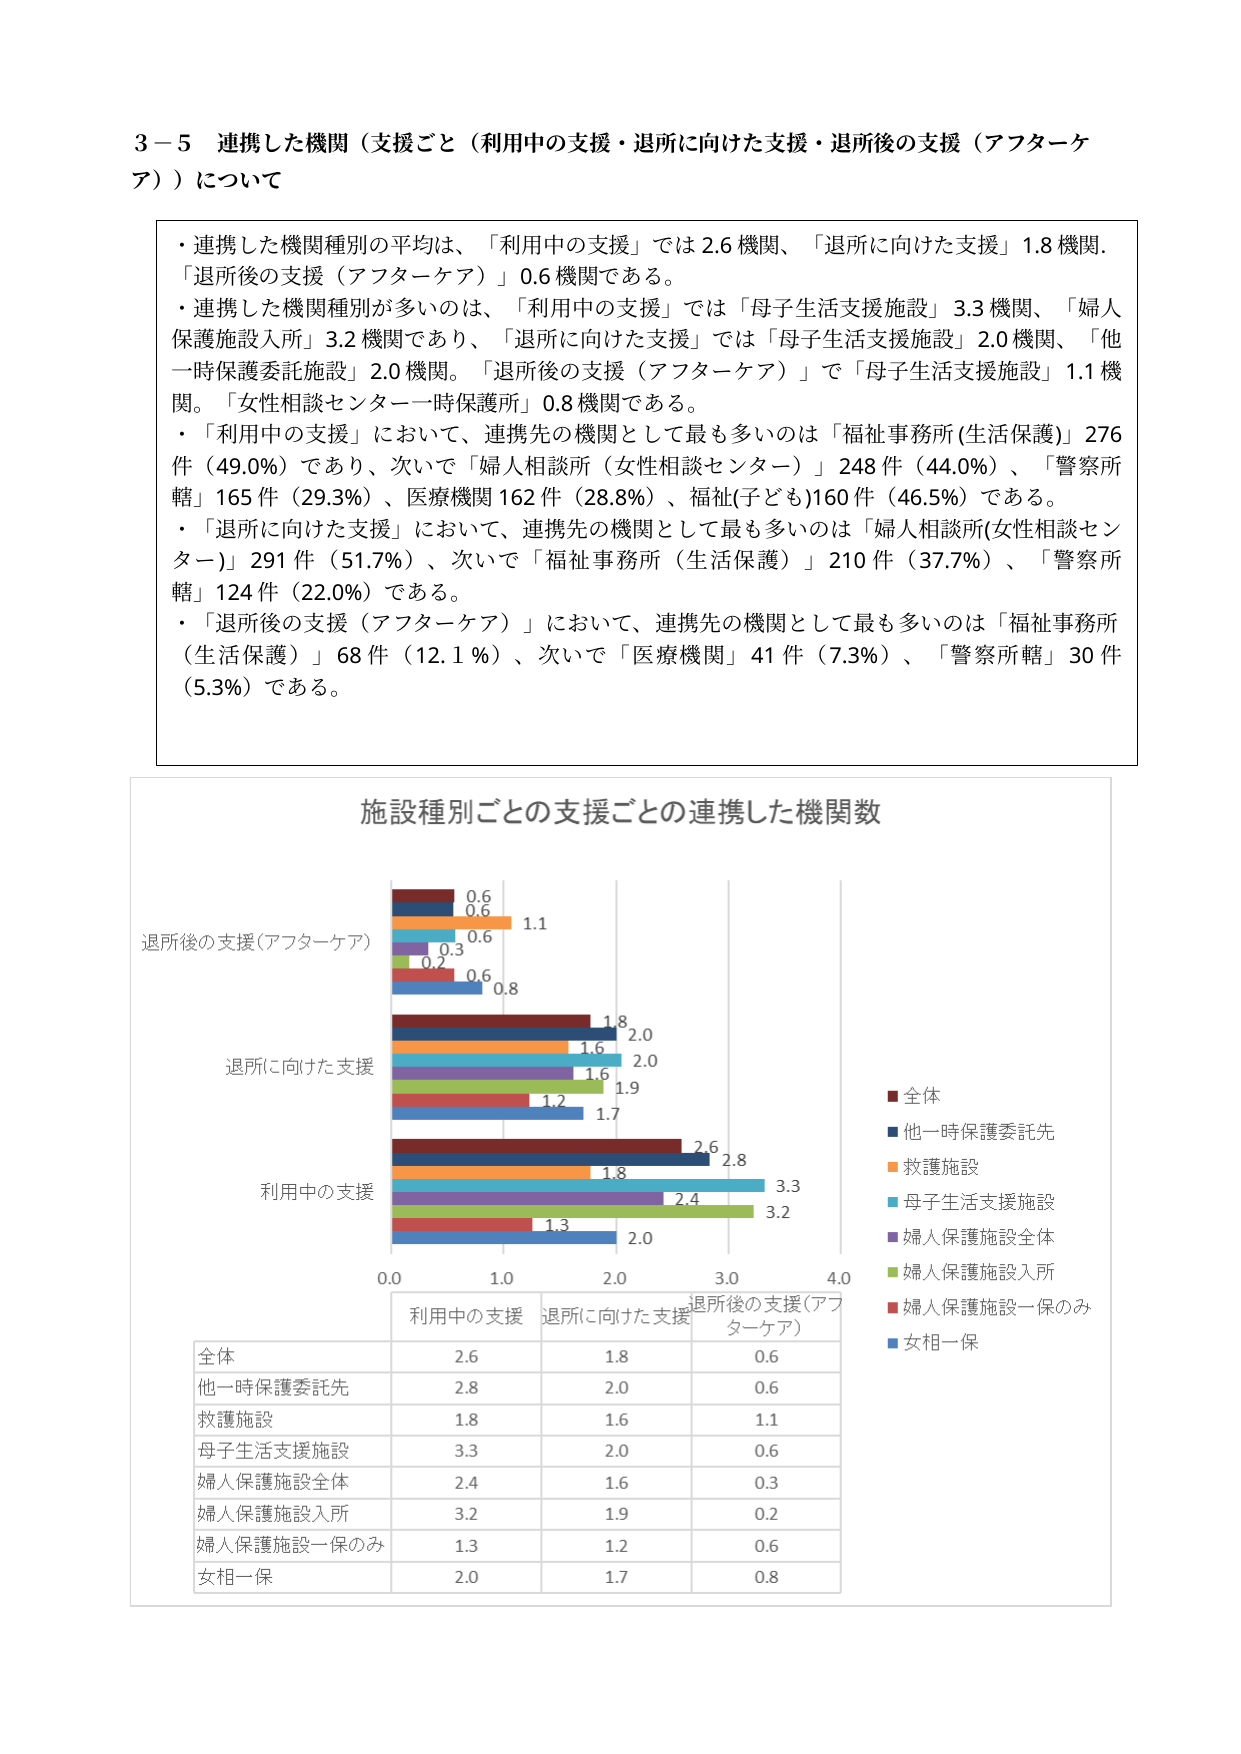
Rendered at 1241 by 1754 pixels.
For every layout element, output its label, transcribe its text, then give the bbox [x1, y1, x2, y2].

picture [129, 777, 1112, 1607]
text ３－５ 連携した機関（支援ごと（利用中の支援・退所に向けた支援・退所後の支援（アフターケア））について [130, 123, 1110, 198]
